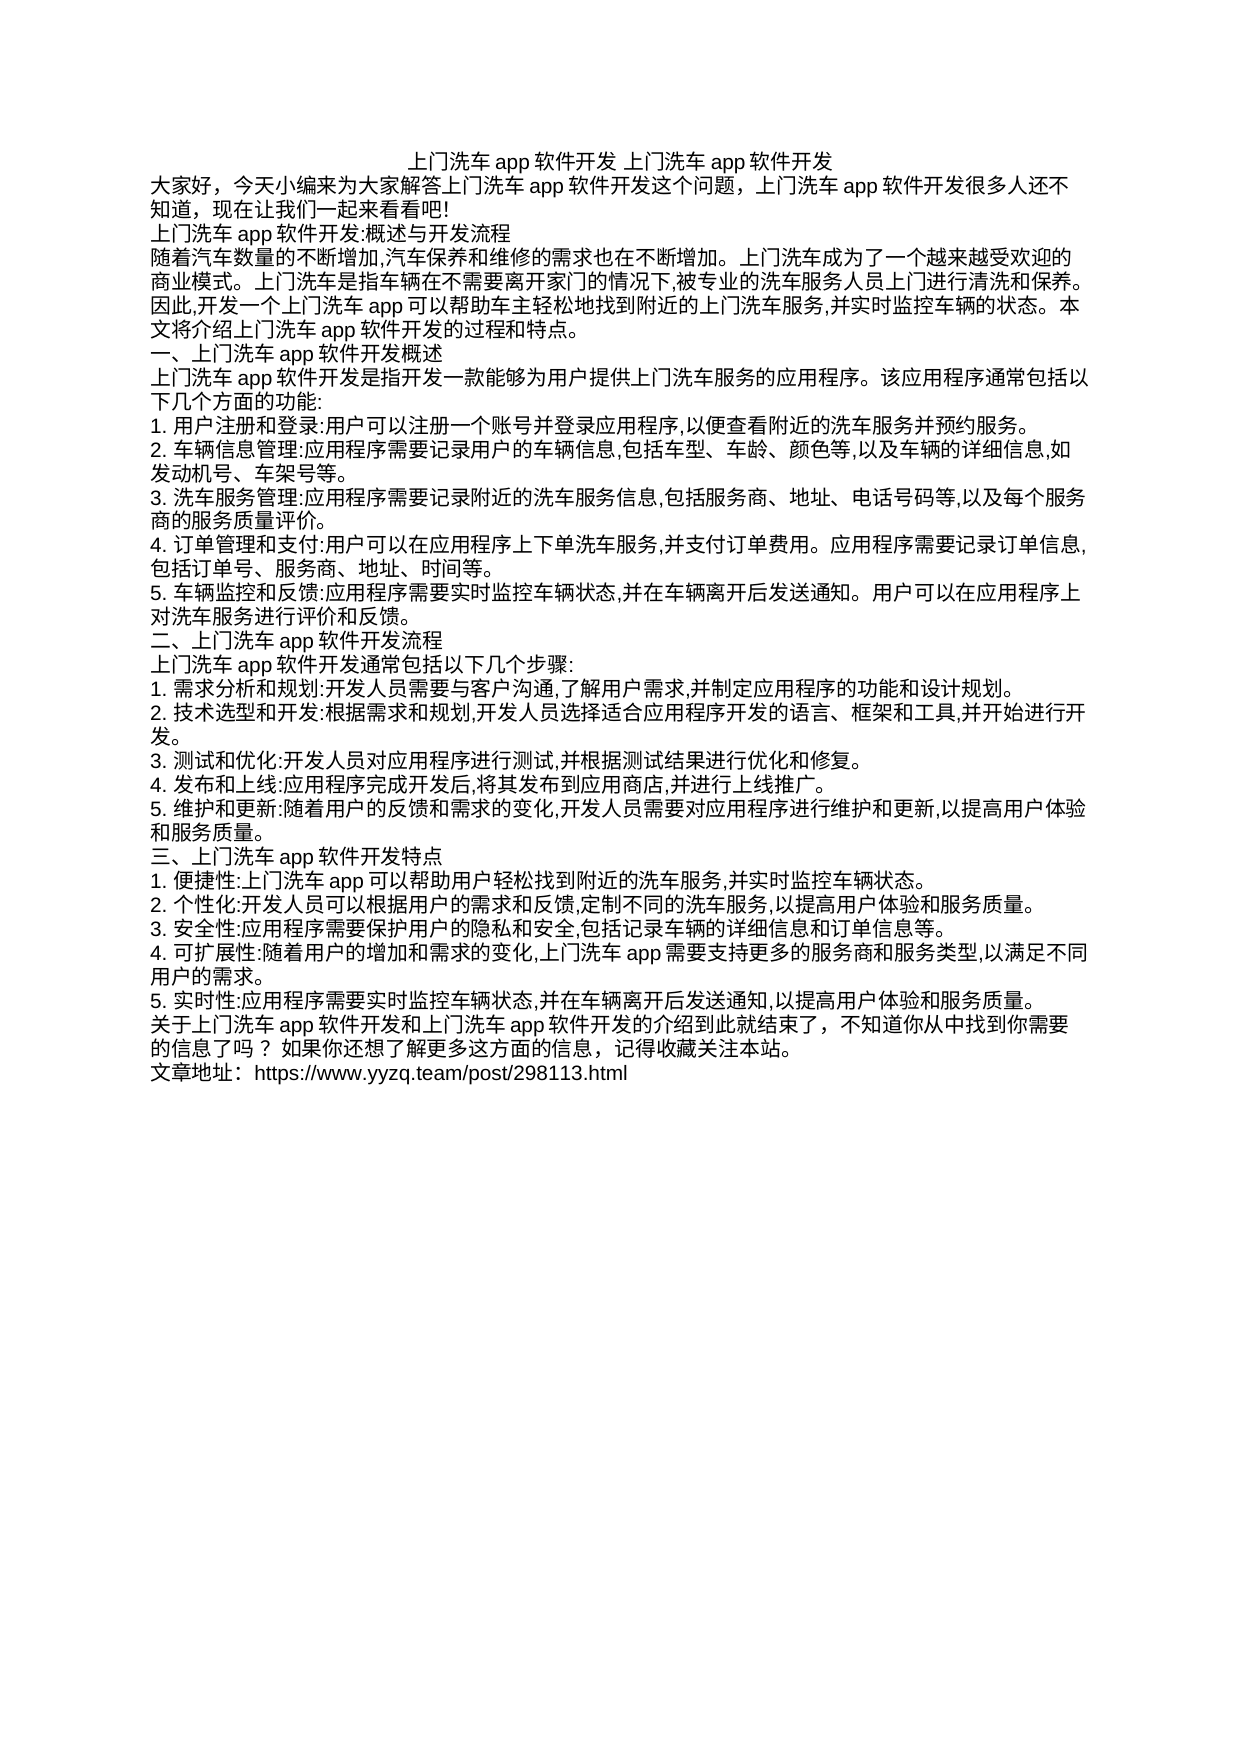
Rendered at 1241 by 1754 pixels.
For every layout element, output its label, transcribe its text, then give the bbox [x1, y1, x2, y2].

text 上门洗车app软件开发通常包括以下几个步骤: [150, 653, 1090, 677]
text 大家好，今天小编来为大家解答上门洗车app软件开发这个问题，上门洗车app软件开发很多人还不知道，现在让我们一起来看看吧！ [150, 174, 1090, 222]
text 1. 便捷性:上门洗车app可以帮助用户轻松找到附近的洗车服务,并实时监控车辆状态。 [150, 869, 1090, 893]
text 一、上门洗车app软件开发概述 [150, 342, 1090, 366]
text 上门洗车app软件开发 上门洗车app软件开发 [150, 150, 1090, 174]
text 4. 订单管理和支付:用户可以在应用程序上下单洗车服务,并支付订单费用。应用程序需要记录订单信息,包括订单号、服务商、地址、时间等。 [150, 533, 1090, 581]
text 二、上门洗车app软件开发流程 [150, 629, 1090, 653]
text 1. 需求分析和规划:开发人员需要与客户沟通,了解用户需求,并制定应用程序的功能和设计规划。 [150, 677, 1090, 701]
text 4. 可扩展性:随着用户的增加和需求的变化,上门洗车app需要支持更多的服务商和服务类型,以满足不同用户的需求。 [150, 941, 1090, 988]
text 三、上门洗车app软件开发特点 [150, 845, 1090, 869]
text 上门洗车app软件开发是指开发一款能够为用户提供上门洗车服务的应用程序。该应用程序通常包括以下几个方面的功能: [150, 366, 1090, 413]
text 3. 洗车服务管理:应用程序需要记录附近的洗车服务信息,包括服务商、地址、电话号码等,以及每个服务商的服务质量评价。 [150, 485, 1090, 533]
text 随着汽车数量的不断增加,汽车保养和维修的需求也在不断增加。上门洗车成为了一个越来越受欢迎的商业模式。上门洗车是指车辆在不需要离开家门的情况下,被专业的洗车服务人员上门进行清洗和保养。因此,开发一个上门洗车app可以帮助车主轻松地找到附近的上门洗车服务,并实时监控车辆的状态。本文将介绍上门洗车app软件开发的过程和特点。 [150, 246, 1090, 342]
text 5. 车辆监控和反馈:应用程序需要实时监控车辆状态,并在车辆离开后发送通知。用户可以在应用程序上对洗车服务进行评价和反馈。 [150, 581, 1090, 629]
text 上门洗车app软件开发:概述与开发流程 [150, 222, 1090, 246]
text 2. 个性化:开发人员可以根据用户的需求和反馈,定制不同的洗车服务,以提高用户体验和服务质量。 [150, 893, 1090, 917]
text 2. 技术选型和开发:根据需求和规划,开发人员选择适合应用程序开发的语言、框架和工具,并开始进行开发。 [150, 701, 1090, 749]
text 3. 测试和优化:开发人员对应用程序进行测试,并根据测试结果进行优化和修复。 [150, 749, 1090, 773]
text 1. 用户注册和登录:用户可以注册一个账号并登录应用程序,以便查看附近的洗车服务并预约服务。 [150, 413, 1090, 437]
text 5. 维护和更新:随着用户的反馈和需求的变化,开发人员需要对应用程序进行维护和更新,以提高用户体验和服务质量。 [150, 797, 1090, 845]
text 关于上门洗车app软件开发和上门洗车app软件开发的介绍到此就结束了，不知道你从中找到你需要的信息了吗 ？如果你还想了解更多这方面的信息，记得收藏关注本站。 [150, 1012, 1090, 1060]
text 5. 实时性:应用程序需要实时监控车辆状态,并在车辆离开后发送通知,以提高用户体验和服务质量。 [150, 988, 1090, 1012]
text 4. 发布和上线:应用程序完成开发后,将其发布到应用商店,并进行上线推广。 [150, 773, 1090, 797]
text 2. 车辆信息管理:应用程序需要记录用户的车辆信息,包括车型、车龄、颜色等,以及车辆的详细信息,如发动机号、车架号等。 [150, 437, 1090, 485]
text 文章地址：https://www.yyzq.team/post/298113.html [150, 1060, 1090, 1084]
text 3. 安全性:应用程序需要保护用户的隐私和安全,包括记录车辆的详细信息和订单信息等。 [150, 917, 1090, 941]
